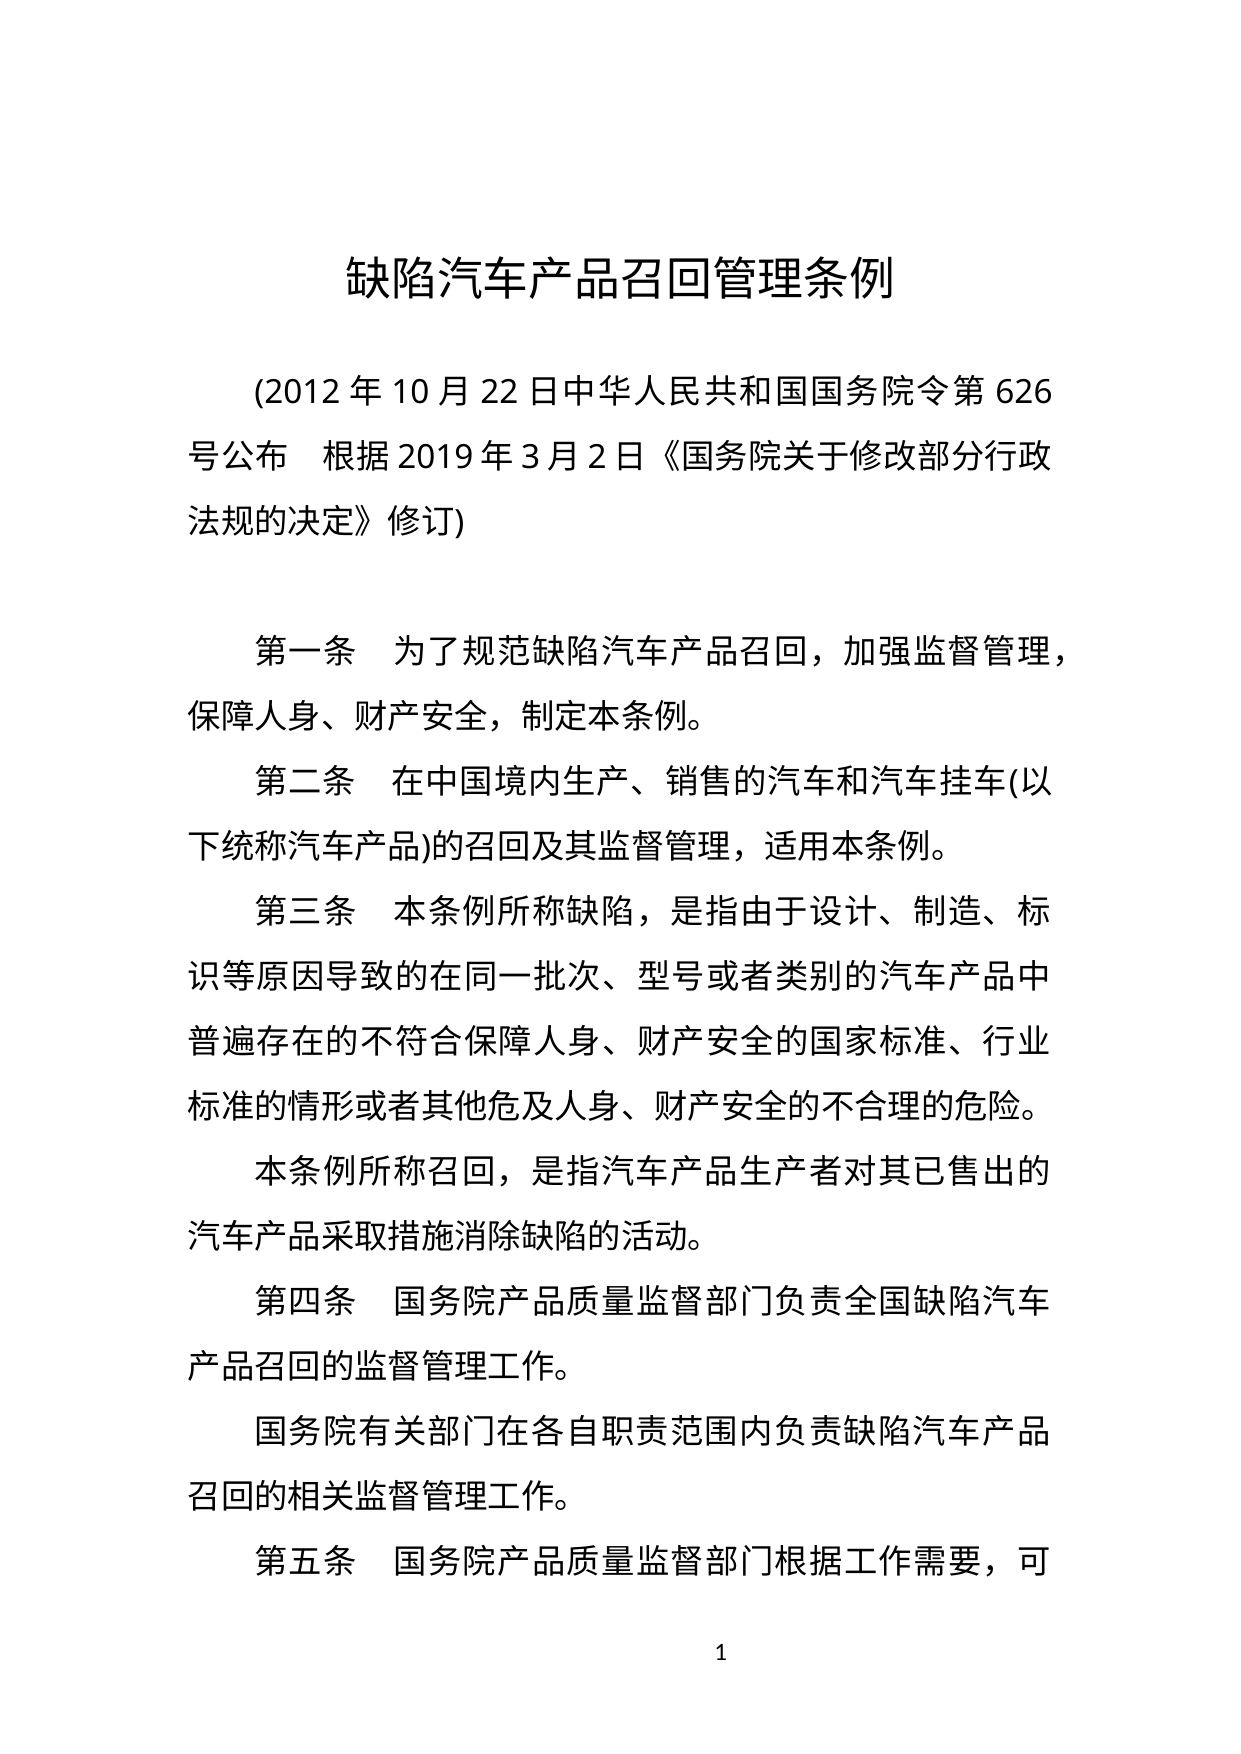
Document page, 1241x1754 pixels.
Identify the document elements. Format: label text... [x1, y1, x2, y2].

text 第二条 在中国境内生产、销售的汽车和汽车挂车(以下统称汽车产品)的召回及其监督管理，适用本条例。 [187, 747, 1053, 877]
text 第四条 国务院产品质量监督部门负责全国缺陷汽车产品召回的监督管理工作。 [187, 1267, 1053, 1397]
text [187, 1527, 1053, 1592]
text 第一条 为了规范缺陷汽车产品召回，加强监督管理，保障人身、财产安全，制定本条例。 [187, 617, 1053, 747]
text 本条例所称召回，是指汽车产品生产者对其已售出的汽车产品采取措施消除缺陷的活动。 [187, 1137, 1053, 1267]
text 国务院有关部门在各自职责范围内负责缺陷汽车产品召回的相关监督管理工作。 [187, 1397, 1053, 1527]
text (2012年10月22日中华人民共和国国务院令第626号公布 根据2019年3月2日《国务院关于修改部分行政法规的决定》修订) [187, 357, 1053, 552]
text 第三条 本条例所称缺陷，是指由于设计、制造、标识等原因导致的在同一批次、型号或者类别的汽车产品中普遍存在的不符合保障人身、财产安全的国家标准、行业标准的情形或者其他危及人身、财产安全的不合理的危险。 [187, 877, 1053, 1137]
text 缺陷汽车产品召回管理条例 [187, 227, 1053, 324]
